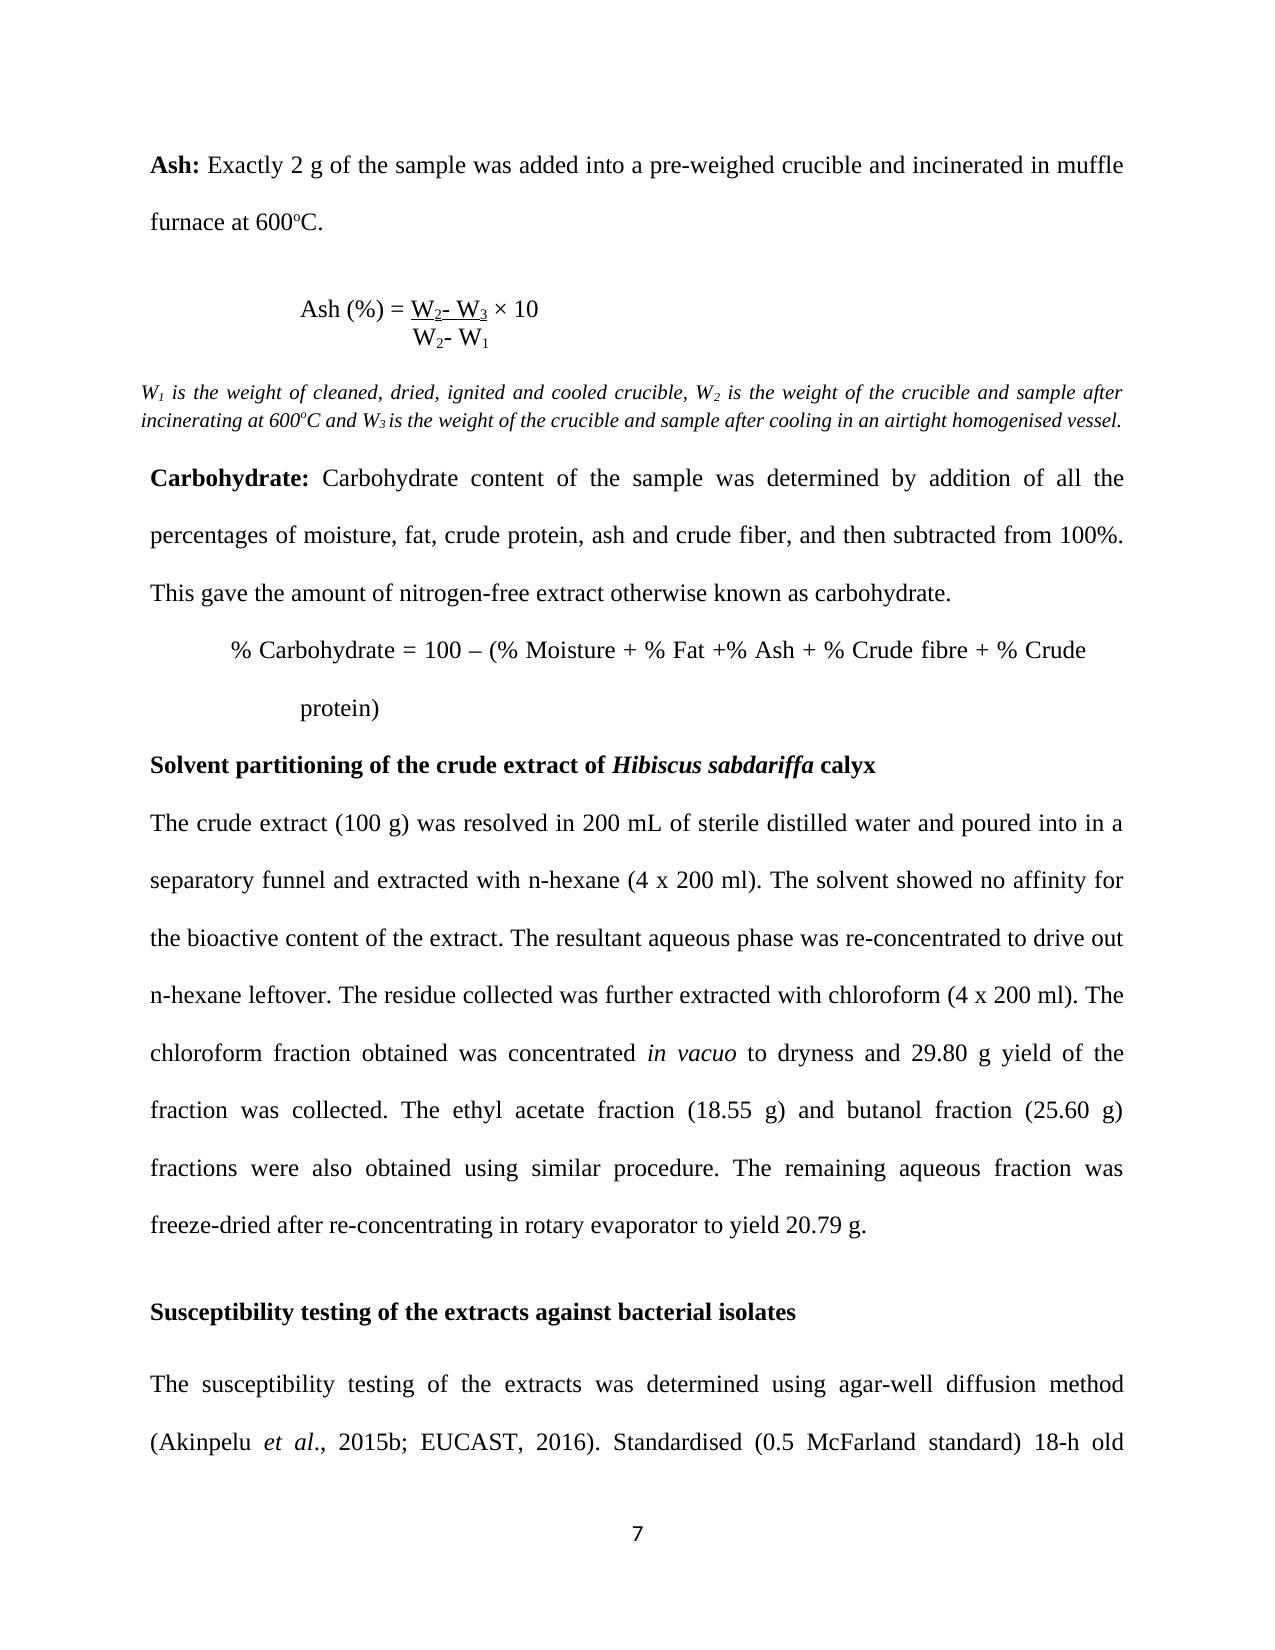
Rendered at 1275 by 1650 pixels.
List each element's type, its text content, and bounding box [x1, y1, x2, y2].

text W2- W1 [300, 322, 1125, 351]
text Ash (%) = W2- W3 × 10 [300, 294, 1125, 322]
text Ash: Exactly 2 g of the sample was added into a pre-weighed crucible and incinerated in muffle furnace at 600oC. [150, 150, 1125, 236]
text Susceptibility testing of the extracts against bacterial isolates [150, 1297, 1125, 1326]
text Solvent partitioning of the crude extract of Hibiscus sabdariffa calyx [150, 750, 1125, 779]
text W1 is the weight of cleaned, dried, ignited and cooled crucible, W2 is the weight of the crucible and sample after incinerating at 600oC and W3 is the weight of the crucible and sample after cooling in an airtight homogenised vessel. [141, 380, 1125, 432]
text The crude extract (100 g) was resolved in 200 mL of sterile distilled water and poured into in a separatory funnel and extracted with n-hexane (4 x 200 ml). The solvent showed no affinity for the bioactive content of the extract. The resultant aqueous phase was re-concentrated to drive out n-hexane leftover. The residue collected was further extracted with chloroform (4 x 200 ml). The chloroform fraction obtained was concentrated in vacuo to dryness and 29.80 g yield of the fraction was collected. The ethyl acetate fraction (18.55 g) and butanol fraction (25.60 g) fractions were also obtained using similar procedure. The remaining aqueous fraction was freeze-dried after re-concentrating in rotary evaporator to yield 20.79 g. [150, 808, 1125, 1239]
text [150, 1369, 1125, 1456]
text % Carbohydrate = 100 – (% Moisture + % Fat +% Ash + % Crude fibre + % Crude protein) [216, 635, 1125, 722]
text Carbohydrate: Carbohydrate content of the sample was determined by addition of all the percentages of moisture, fat, crude protein, ash and crude fiber, and then subtracted from 100%. This gave the amount of nitrogen-free extract otherwise known as carbohydrate. [150, 463, 1125, 607]
